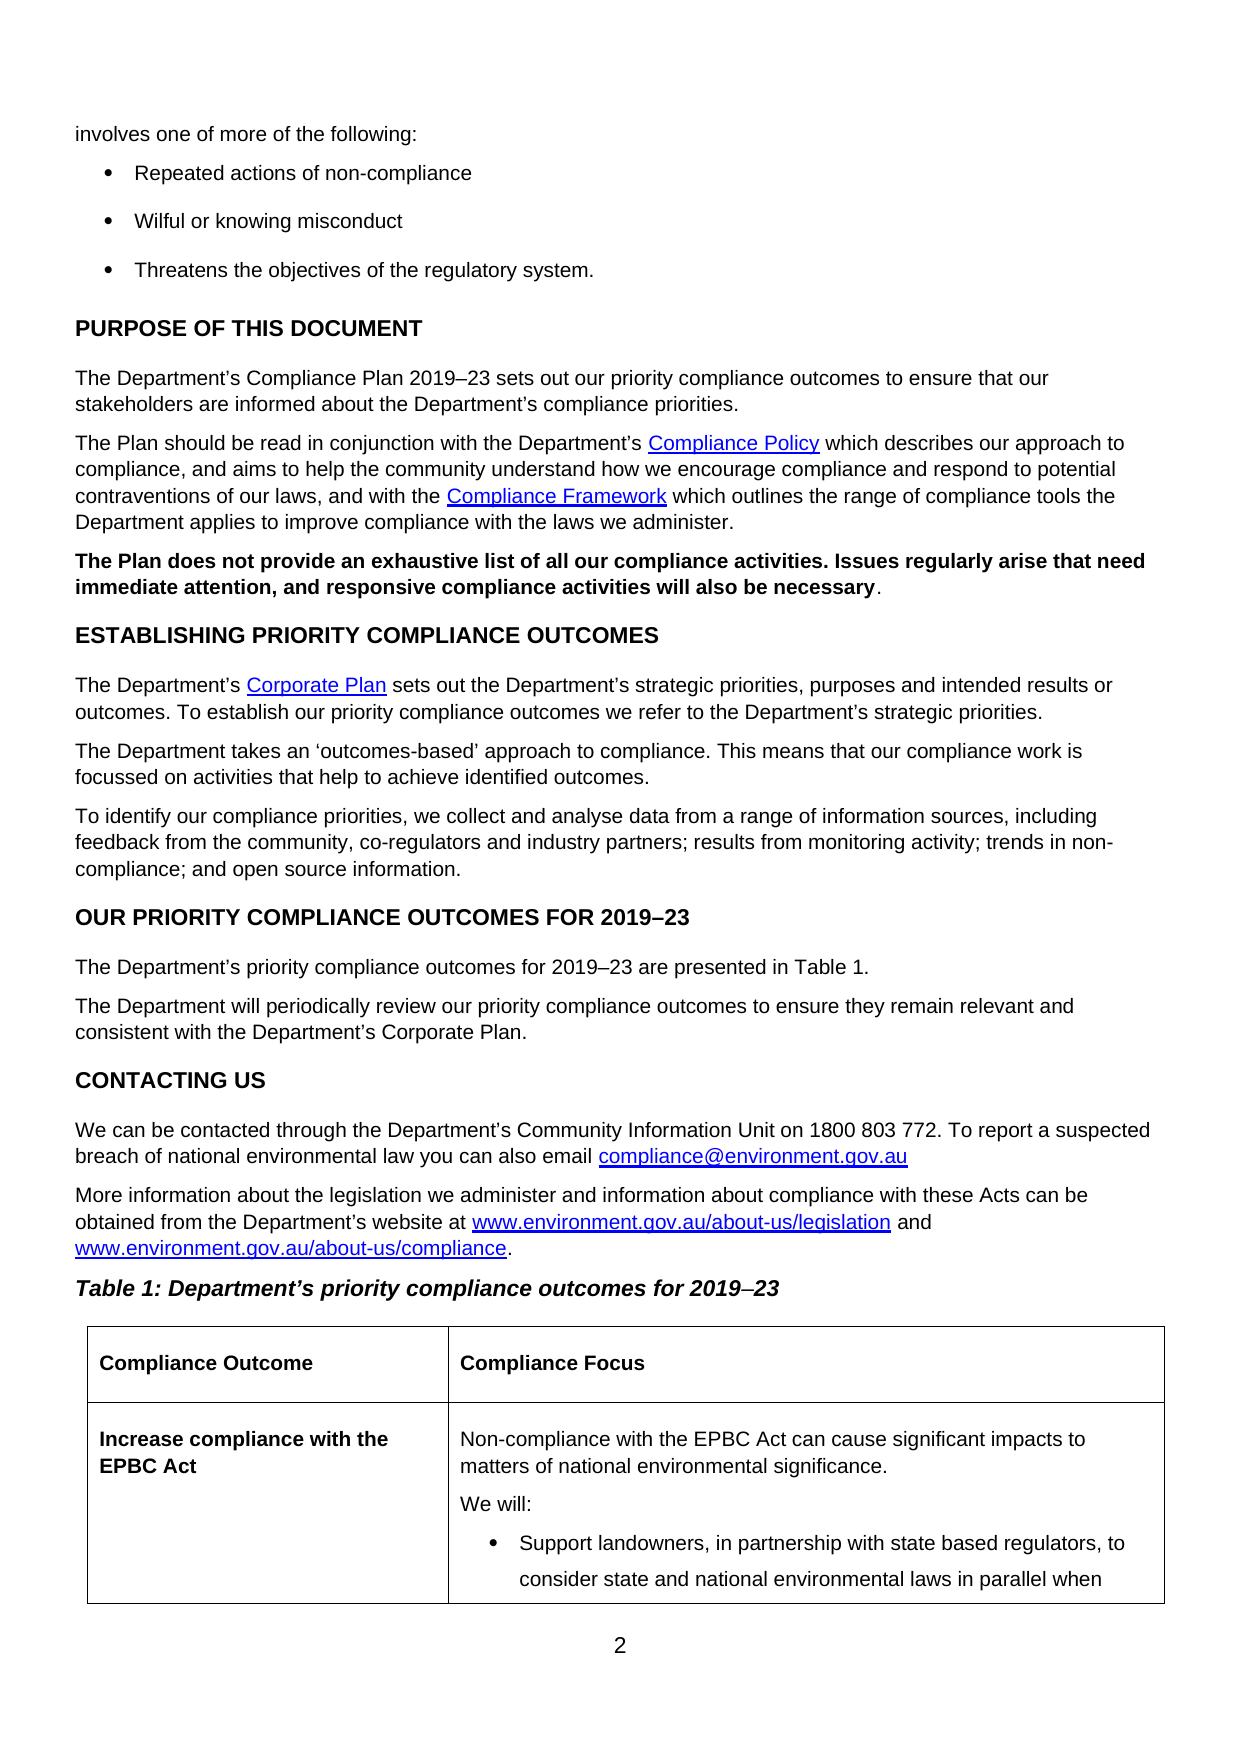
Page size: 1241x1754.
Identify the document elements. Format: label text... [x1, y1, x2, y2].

text To identify our compliance priorities, we collect and analyse data from a range of information sources, including feedback from the community, co-regulators and industry partners; results from monitoring activity; trends in non-compliance; and open source information. [75, 804, 1165, 880]
subtitle Contacting us [75, 1067, 1165, 1093]
subtitle Table 1: Department’s priority compliance outcomes for 2019–23 [75, 1275, 1165, 1301]
text The Plan should be read in conjunction with the Department’s Compliance Policy which describes our approach to compliance, and aims to help the community understand how we encourage compliance and respond to potential contraventions of our laws, and with the Compliance Framework which outlines the range of compliance tools the Department applies to improve compliance with the laws we administer. [75, 431, 1165, 534]
text We can be contacted through the Department’s Community Information Unit on 1800 803 772. To report a suspected breach of national environmental law you can also email compliance@environment.gov.au [75, 1118, 1165, 1168]
text The Department’s Corporate Plan sets out the Department’s strategic priorities, purposes and intended results or outcomes. To establish our priority compliance outcomes we refer to the Department’s strategic priorities. [75, 673, 1165, 723]
subtitle Establishing priority compliance outcomes [75, 622, 1165, 648]
text The Department’s priority compliance outcomes for 2019–23 are presented in Table 1. [75, 954, 1165, 978]
table_header Compliance Outcome [88, 1327, 448, 1402]
subtitle Purpose of this document [75, 314, 1165, 341]
text Repeated actions of non-compliance [104, 161, 1165, 184]
table_header Compliance Focus [449, 1327, 1164, 1402]
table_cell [449, 1403, 1164, 1603]
text The Plan does not provide an exhaustive list of all our compliance activities. Issues regularly arise that need immediate attention, and responsive compliance activities will also be necessary. [75, 549, 1165, 599]
text The Department takes an ‘outcomes-based’ approach to compliance. This means that our compliance work is focussed on activities that help to achieve identified outcomes. [75, 738, 1165, 789]
text More information about the legislation we administer and information about compliance with these Acts can be obtained from the Department’s website at www.environment.gov.au/about-us/legislation and www.environment.gov.au/about-us/compliance. [75, 1183, 1165, 1260]
text Wilful or knowing misconduct [104, 209, 1165, 233]
text Threatens the objectives of the regulatory system. [104, 258, 1165, 282]
subtitle Our priority compliance outcomes for 2019–23 [75, 903, 1165, 930]
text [75, 122, 1165, 146]
table_cell Increase compliance with the EPBC Act [88, 1403, 448, 1603]
text The Department’s Compliance Plan 2019–23 sets out our priority compliance outcomes to ensure that our stakeholders are informed about the Department’s compliance priorities. [75, 366, 1165, 416]
text The Department will periodically review our priority compliance outcomes to ensure they remain relevant and consistent with the Department’s Corporate Plan. [75, 993, 1165, 1044]
